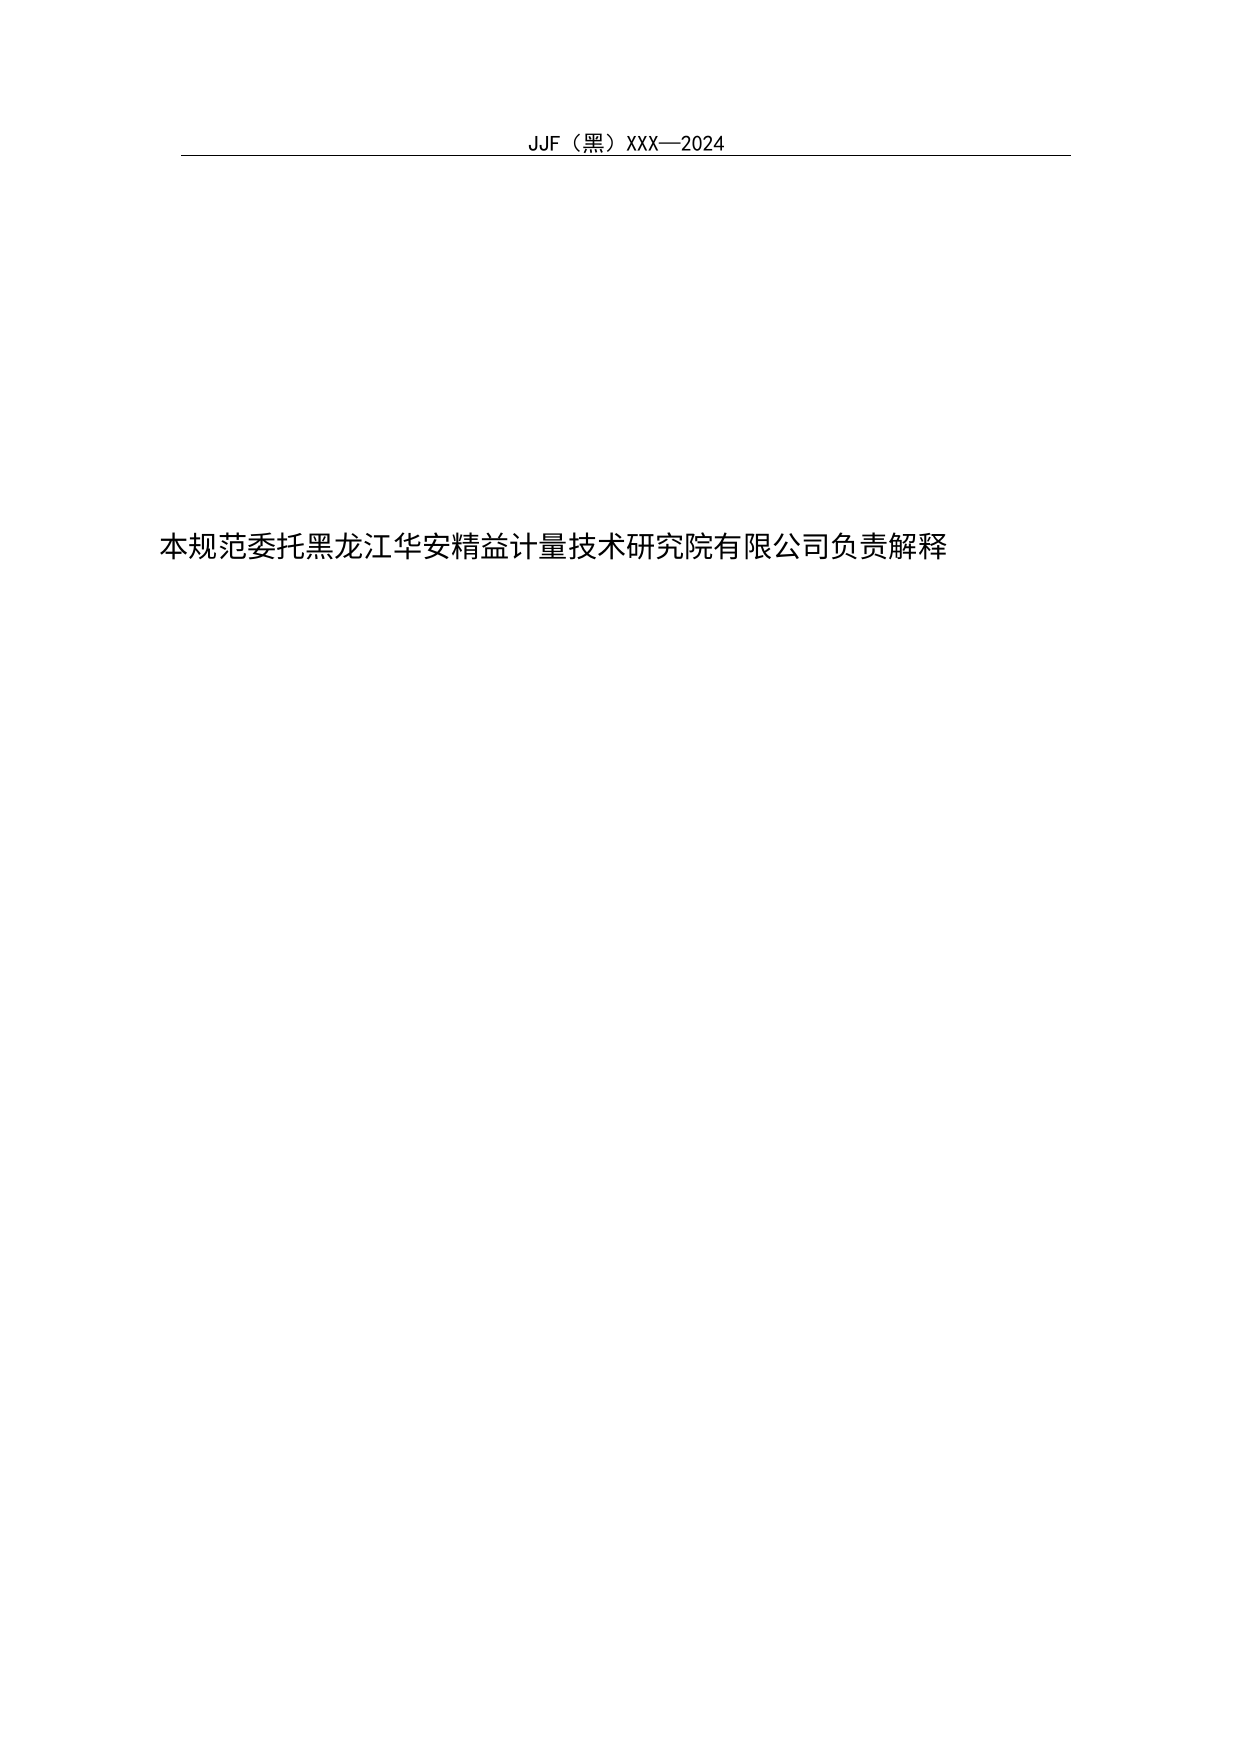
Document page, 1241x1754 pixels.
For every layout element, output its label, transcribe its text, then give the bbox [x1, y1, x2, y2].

text 本规范委托黑龙江华安精益计量技术研究院有限公司负责解释 [159, 513, 1092, 578]
